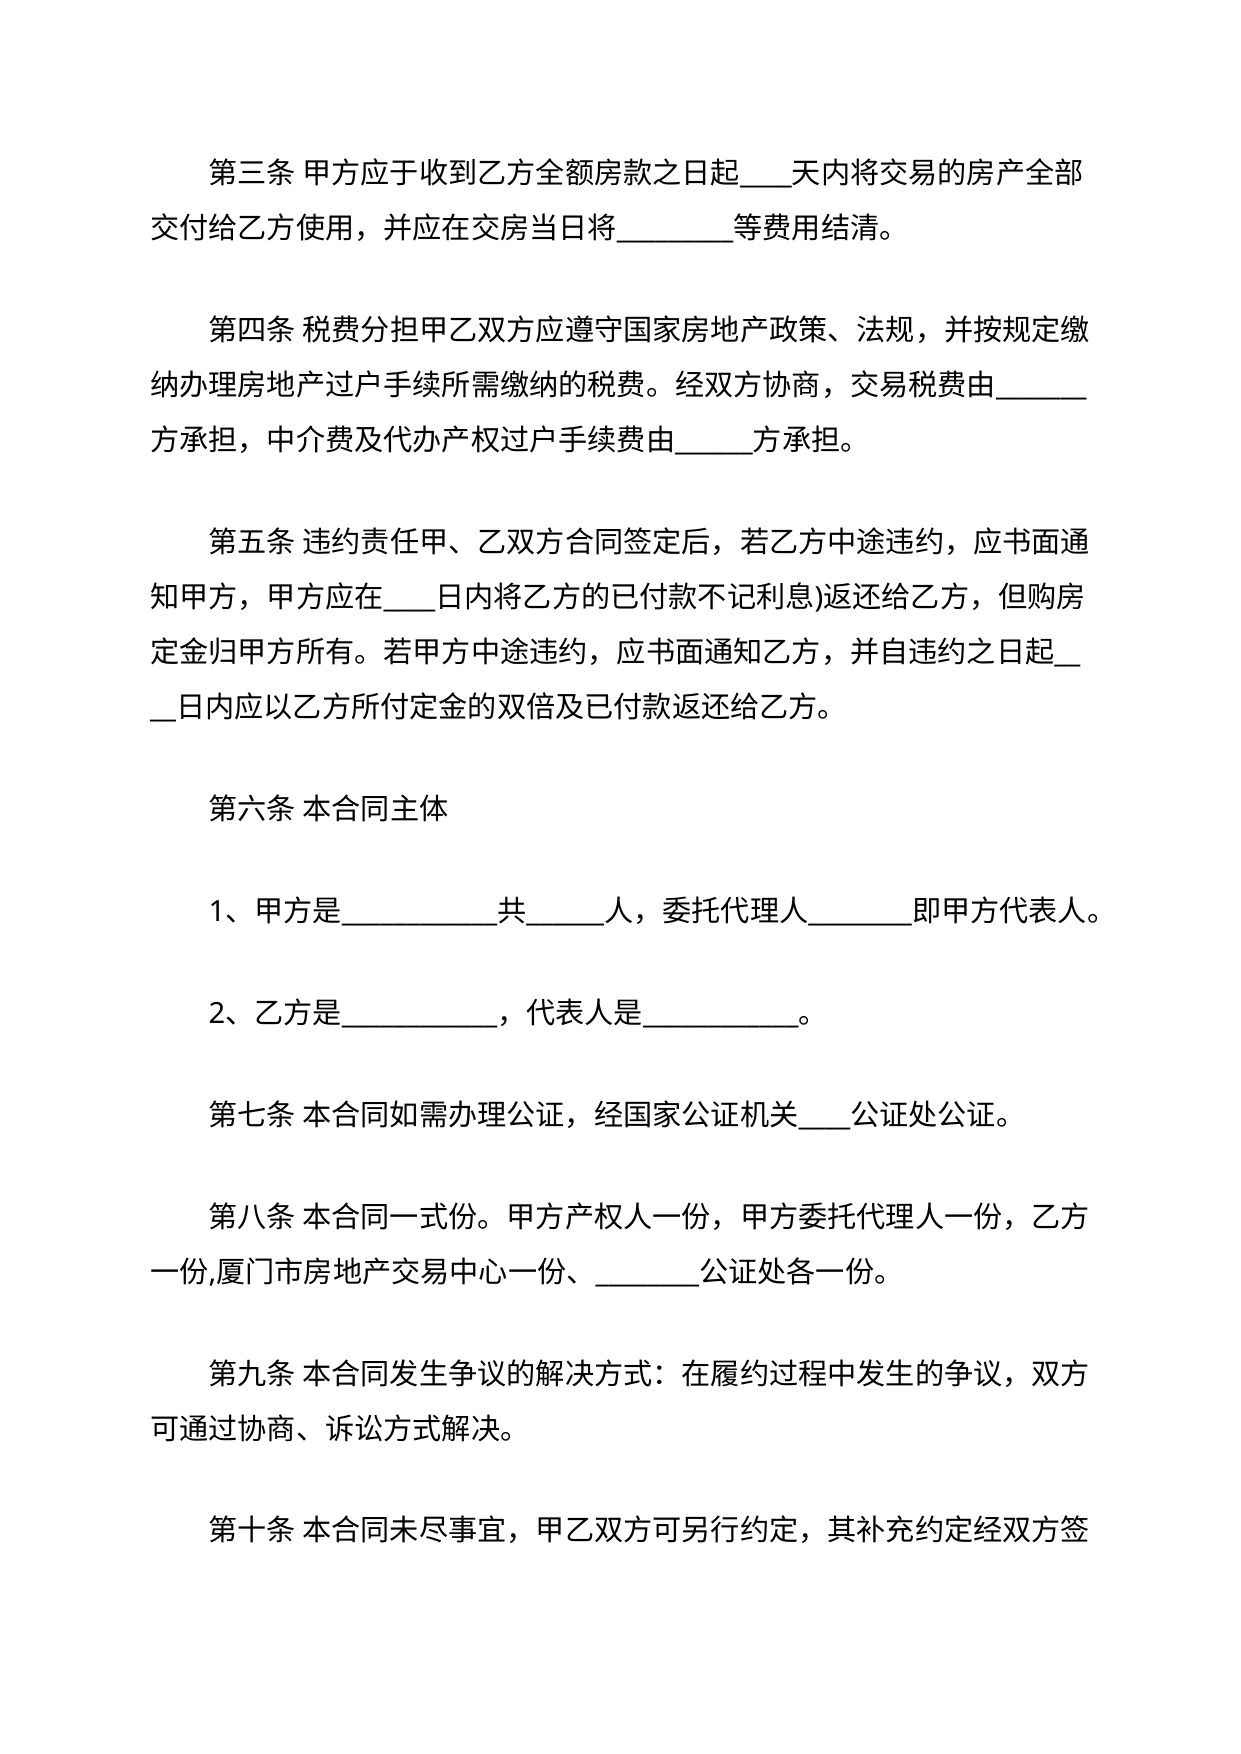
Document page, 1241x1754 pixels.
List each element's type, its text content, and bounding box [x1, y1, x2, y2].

text 第九条 本合同发生争议的解决方式：在履约过程中发生的争议，双方可通过协商、诉讼方式解决。 [150, 1350, 1090, 1447]
text 第四条 税费分担甲乙双方应遵守国家房地产政策、法规，并按规定缴纳办理房地产过户手续所需缴纳的税费。经双方协商，交易税费由_______方承担，中介费及代办产权过户手续费由______方承担。 [150, 307, 1090, 459]
text 第八条 本合同一式份。甲方产权人一份，甲方委托代理人一份，乙方一份,厦门市房地产交易中心一份、________公证处各一份。 [150, 1193, 1090, 1291]
text 第三条 甲方应于收到乙方全额房款之日起____天内将交易的房产全部交付给乙方使用，并应在交房当日将_________等费用结清。 [150, 150, 1090, 247]
text 第六条 本合同主体 [150, 786, 1090, 828]
text 第五条 违约责任甲、乙双方合同签定后，若乙方中途违约，应书面通知甲方，甲方应在____日内将乙方的已付款不记利息)返还给乙方，但购房定金归甲方所有。若甲方中途违约，应书面通知乙方，并自违约之日起____日内应以乙方所付定金的双倍及已付款返还给乙方。 [150, 519, 1090, 726]
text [150, 1507, 1090, 1549]
text 2、乙方是____________，代表人是____________。 [150, 989, 1090, 1032]
text 1、甲方是____________共______人，委托代理人________即甲方代表人。 [150, 887, 1090, 930]
text 第七条 本合同如需办理公证，经国家公证机关____公证处公证。 [150, 1091, 1090, 1134]
